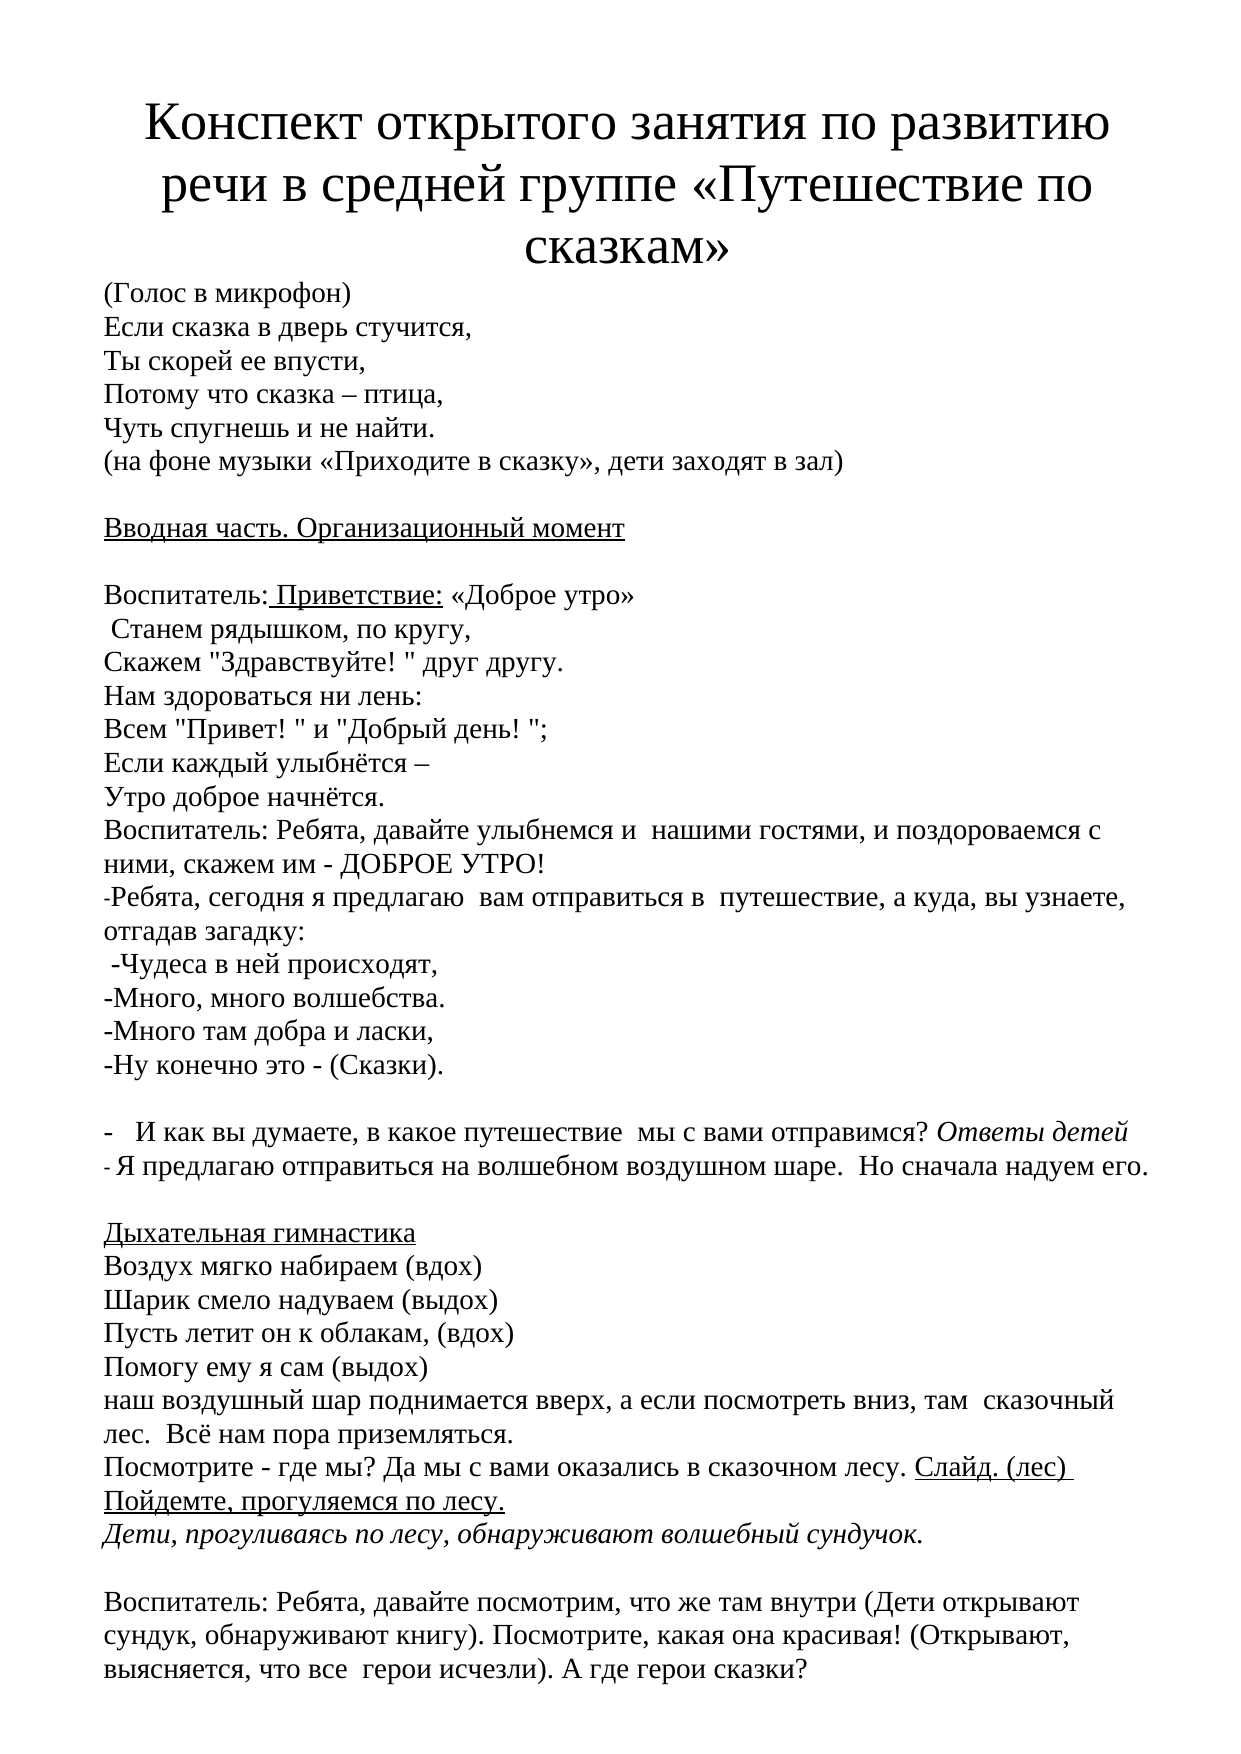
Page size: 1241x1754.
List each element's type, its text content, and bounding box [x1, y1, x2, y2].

text Ты скорей ее впусти, [103, 343, 1152, 376]
text Дети, прогуливаясь по лесу, обнаруживают волшебный сундучок. [103, 1517, 1152, 1550]
text -Много там добра и ласки, [103, 1013, 1152, 1047]
text Утро доброе начнётся. [103, 779, 1152, 812]
text (Голос в микрофон) [103, 276, 1152, 309]
text Всем "Привет! " и "Добрый день! "; [103, 712, 1152, 745]
text Воспитатель: Приветствие: «Доброе утро» [103, 577, 1152, 611]
text Шарик смело надуваем (выдох) [103, 1282, 1152, 1315]
text Дыхательная гимнастика [103, 1215, 1152, 1248]
text -Ну конечно это - (Сказки). [103, 1047, 1152, 1081]
text Посмотрите - где мы? Да мы с вами оказались в сказочном лесу. Слайд. (лес) Пойдемте, прогуляемся по лесу. [103, 1449, 1152, 1517]
text -Ребята, сегодня я предлагаю вам отправиться в путешествие, а куда, вы узнаете, отгадав загадку: [103, 879, 1152, 946]
text (на фоне музыки «Приходите в сказку», дети заходят в зал) [103, 443, 1152, 477]
text Конспект открытого занятия по развитию речи в средней группе «Путешествие по сказкам» [103, 89, 1152, 276]
text Пусть летит он к облакам, (вдох) [103, 1315, 1152, 1349]
text Если сказка в дверь стучится, [103, 309, 1152, 343]
text Скажем "Здравствуйте! " друг другу. [103, 644, 1152, 678]
text Помогу ему я сам (выдох) [103, 1349, 1152, 1382]
text Станем рядышком, по кругу, [103, 611, 1152, 644]
text Вводная часть. Организационный момент [103, 510, 1152, 544]
text -Чудеса в ней происходят, [103, 946, 1152, 980]
text Если каждый улыбнётся – [103, 745, 1152, 779]
text - И как вы думаете, в какое путешествие мы с вами отправимся? Ответы детей [103, 1114, 1152, 1148]
text -Много, много волшебства. [103, 980, 1152, 1013]
text Потому что сказка – птица, [103, 376, 1152, 410]
text Нам здороваться ни лень: [103, 678, 1152, 712]
text Воздух мягко набираем (вдох) [103, 1248, 1152, 1282]
text наш воздушный шар поднимается вверх, а если посмотреть вниз, там сказочный лес. Всё нам пора приземляться. [103, 1382, 1152, 1449]
text Воспитатель: Ребята, давайте посмотрим, что же там внутри (Дети открывают сундук, обнаруживают книгу). Посмотрите, какая она красивая! (Открывают, выясняется, что все герои исчезли). А где герои сказки? [103, 1584, 1152, 1684]
text Воспитатель: Ребята, давайте улыбнемся и нашими гостями, и поздороваемся с ними, скажем им - ДОБРОЕ УТРО! [103, 812, 1152, 879]
text - Я предлагаю отправиться на волшебном воздушном шаре. Но сначала надуем его. [103, 1148, 1152, 1181]
text Чуть спугнешь и не найти. [103, 410, 1152, 443]
